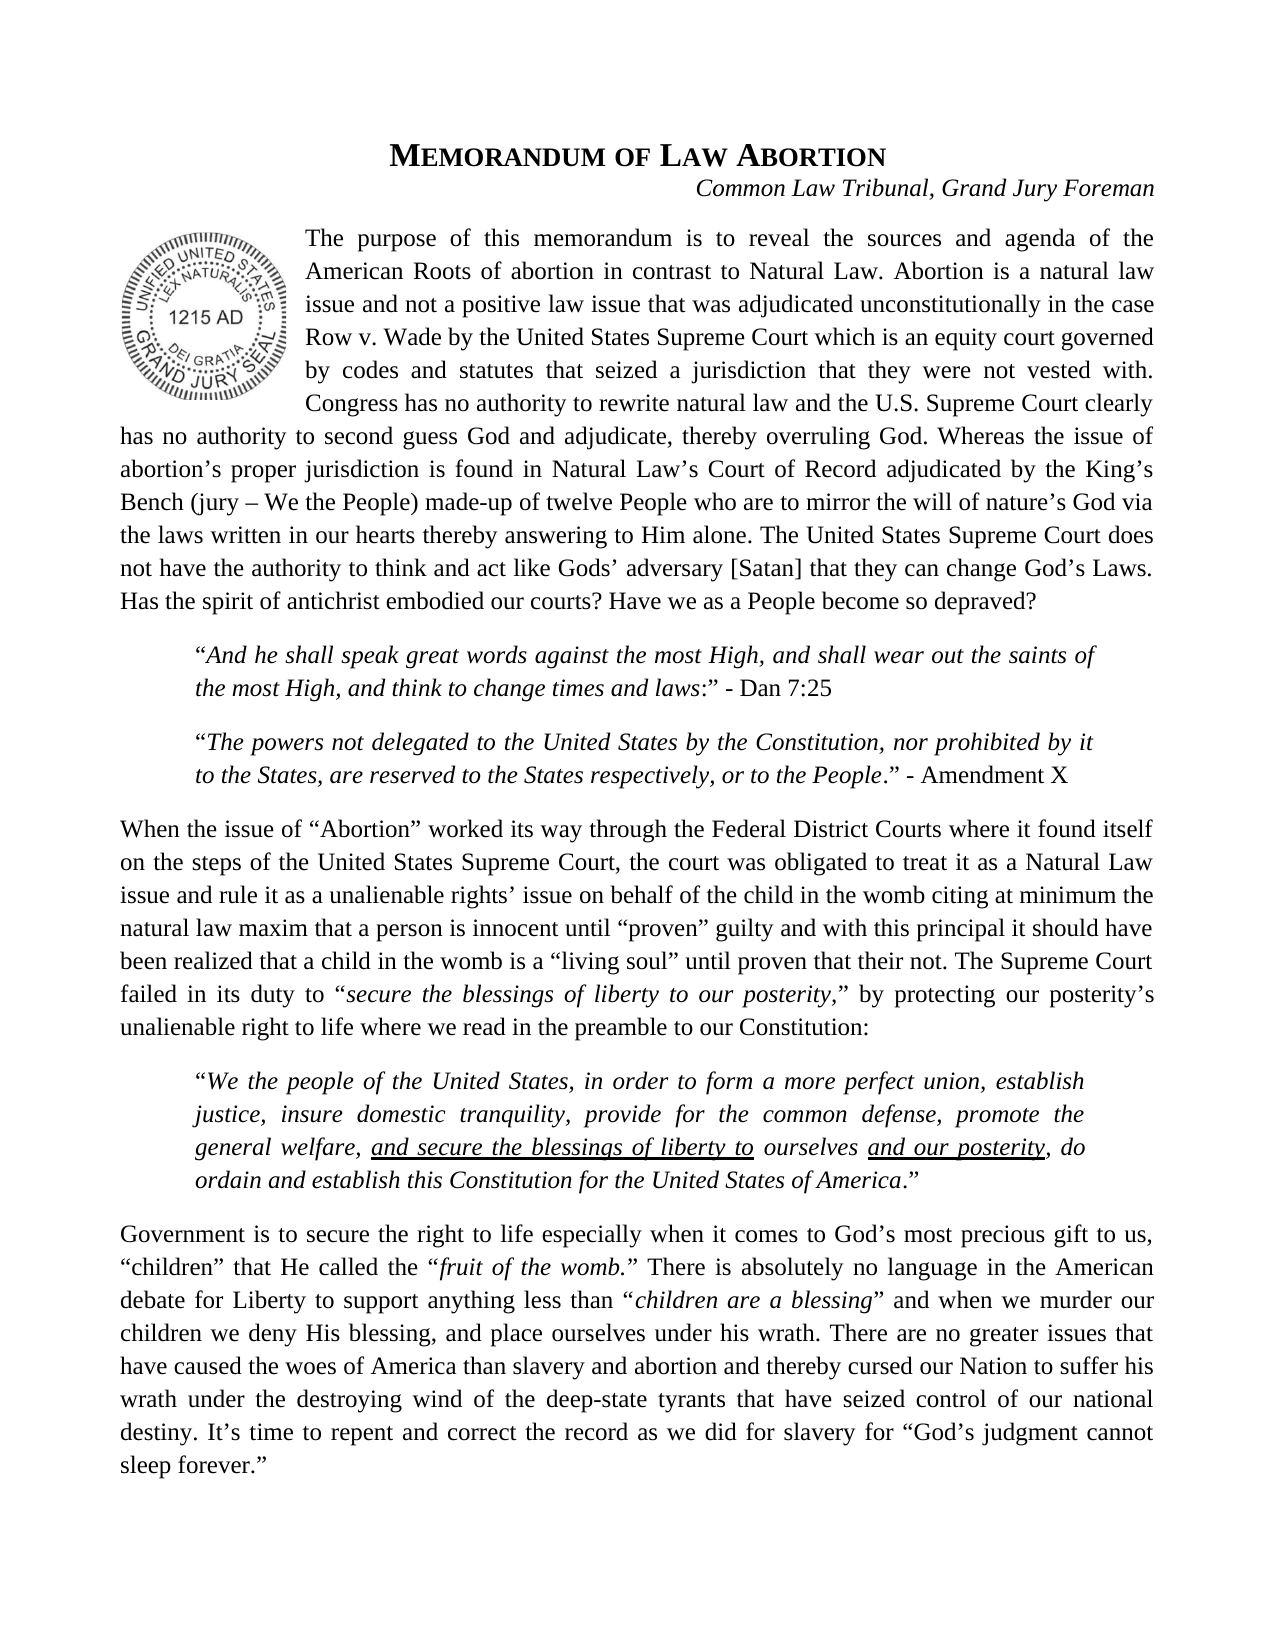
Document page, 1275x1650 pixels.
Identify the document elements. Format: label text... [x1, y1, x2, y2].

text Memorandum of Law Abortion [120, 135, 1155, 173]
text “We the people of the United States, in order to form a more perfect union, establish justice, insure domestic tranquility, provide for the common defense, promote the general welfare, and secure the blessings of liberty to ourselves and our posterity, do ordain and establish this Constitution for the United States of America.” [195, 1066, 1086, 1193]
picture [120, 232, 286, 398]
text Government is to secure the right to life especially when it comes to God’s most precious gift to us, “children” that He called the “fruit of the womb.” There is absolutely no language in the American debate for Liberty to support anything less than “children are a blessing” and when we murder our children we deny His blessing, and place ourselves under his wrath. There are no greater issues that have caused the woes of America than slavery and abortion and thereby cursed our Nation to suffer his wrath under the destroying wind of the deep-state tyrants that have seized control of our national destiny. It’s time to repent and correct the record as we did for slavery for “God’s judgment cannot sleep forever.” [120, 1219, 1155, 1478]
text The purpose of this memorandum is to reveal the sources and agenda of the American Roots of abortion in contrast to Natural Law. Abortion is a natural law issue and not a positive law issue that was adjudicated unconstitutionally in the case Row v. Wade by the United States Supreme Court which is an equity court governed by codes and statutes that seized a jurisdiction that they were not vested with. Congress has no authority to rewrite natural law and the U.S. Supreme Court clearly has no authority to second guess God and adjudicate, thereby overruling God. Whereas the issue of abortion’s proper jurisdiction is found in Natural Law’s Court of Record adjudicated by the King’s Bench (jury – We the People) made-up of twelve People who are to mirror the will of nature’s God via the laws written in our hearts thereby answering to Him alone. The United States Supreme Court does not have the authority to think and act like Gods’ adversary [Satan] that they can change God’s Laws. Has the spirit of antichrist embodied our courts? Have we as a People become so depraved? [120, 223, 1155, 615]
text Common Law Tribunal, Grand Jury Foreman [120, 173, 1155, 202]
text When the issue of “Abortion” worked its way through the Federal District Courts where it found itself on the steps of the United States Supreme Court, the court was obligated to treat it as a Natural Law issue and rule it as a unalienable rights’ issue on behalf of the child in the womb citing at minimum the natural law maxim that a person is innocent until “proven” guilty and with this principal it should have been realized that a child in the womb is a “living soul” until proven that their not. The Supreme Court failed in its duty to “secure the blessings of liberty to our posterity,” by protecting our posterity’s unalienable right to life where we read in the preamble to our Constitution: [120, 814, 1155, 1041]
text “And he shall speak great words against the most High, and shall wear out the saints of the most High, and think to change times and laws:” - Dan 7:25 [195, 640, 1095, 702]
text “The powers not delegated to the United States by the Constitution, nor prohibited by it to the States, are reserved to the States respectively, or to the People.” - Amendment X [195, 727, 1095, 789]
